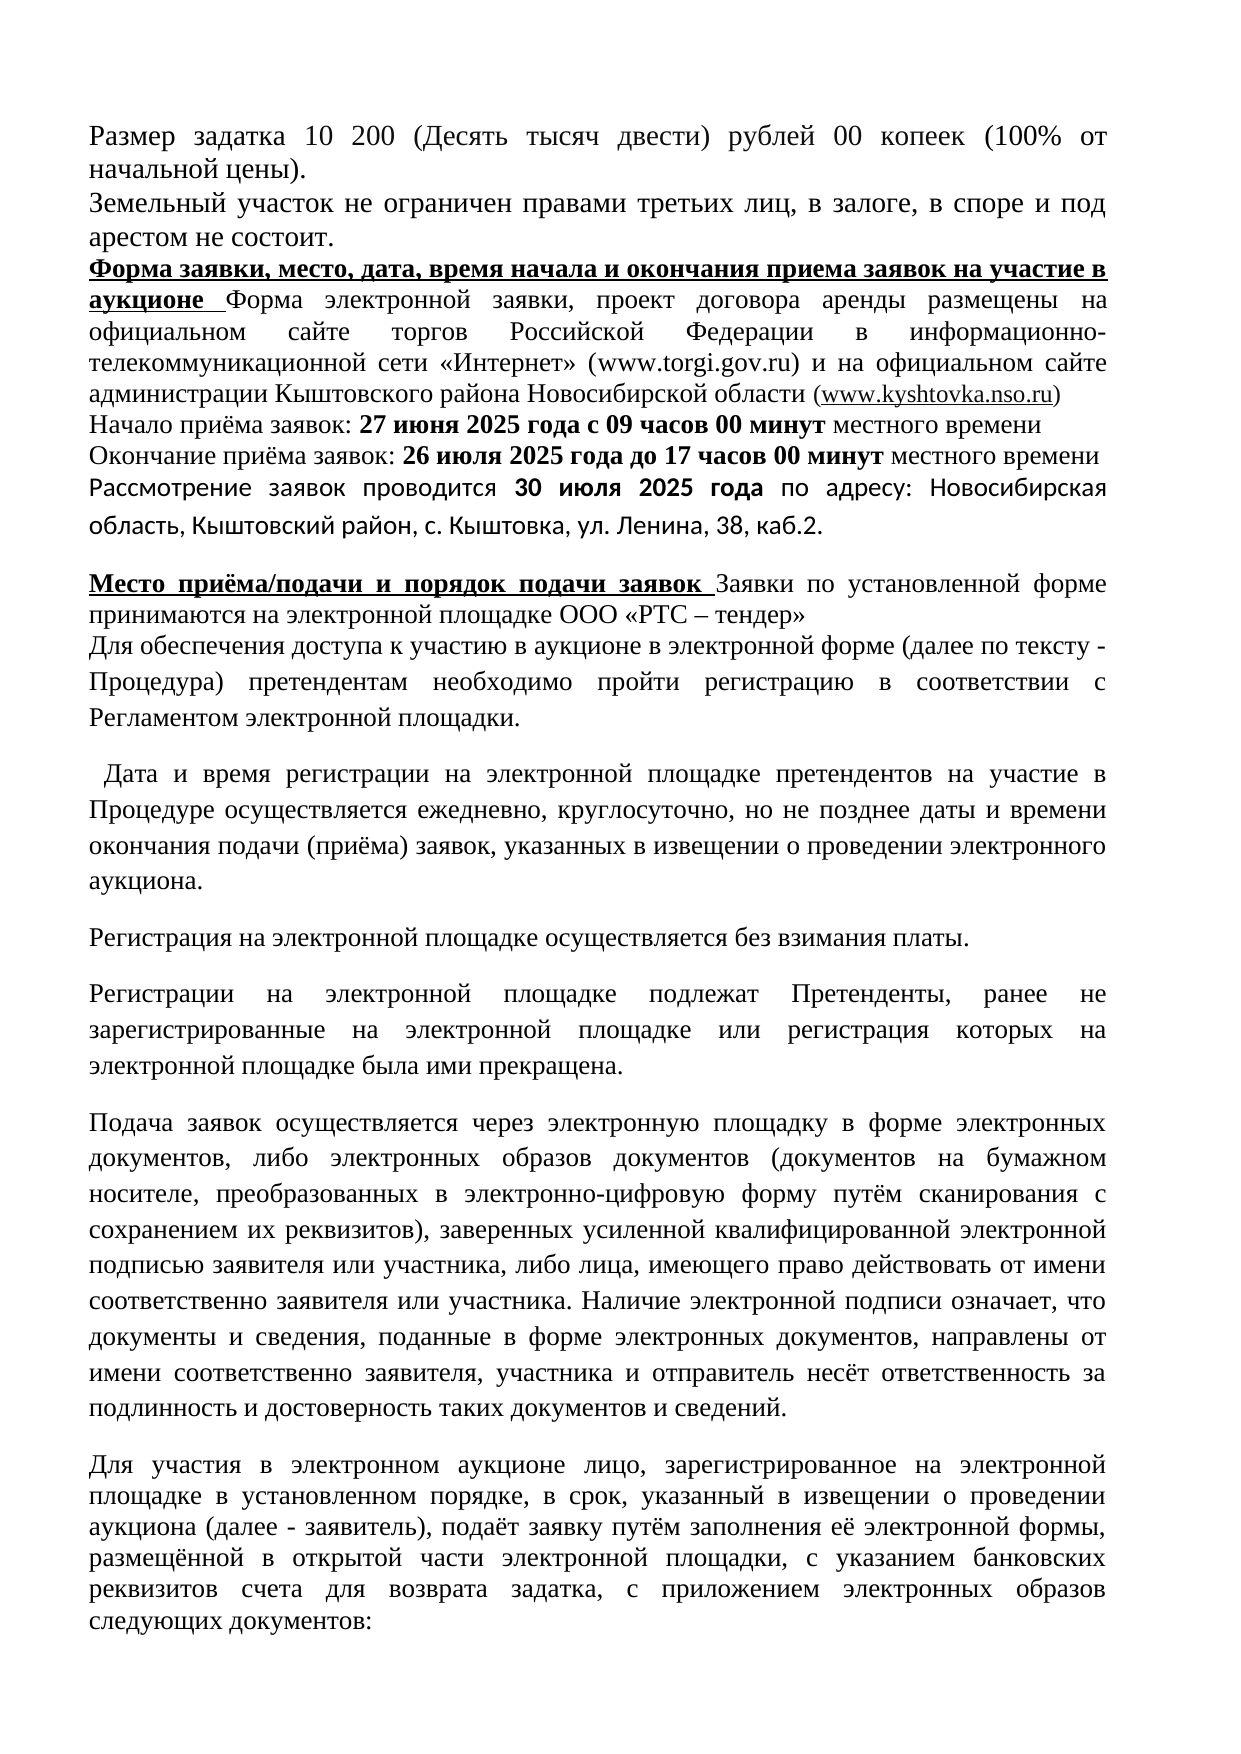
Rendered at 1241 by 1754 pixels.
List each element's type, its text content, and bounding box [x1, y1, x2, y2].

text Место приёма/подачи и порядок подачи заявок Заявки по установленной форме принимаются на электронной площадке ООО «РТС – тендер» [89, 567, 1107, 629]
text Окончание приёма заявок: 26 июля 2025 года до 17 часов 00 минут местного времени [89, 439, 1107, 470]
text Регистрация на электронной площадке осуществляется без взимания платы. [89, 921, 1107, 952]
text Подача заявок осуществляется через электронную площадку в форме электронных документов, либо электронных образов документов (документов на бумажном носителе, преобразованных в электронно-цифровую форму путём сканирования с сохранением их реквизитов), заверенных усиленной квалифицированной электронной подписью заявителя или участника, либо лица, имеющего право действовать от имени соответственно заявителя или участника. Наличие электронной подписи означает, что документы и сведения, поданные в форме электронных документов, направлены от имени соответственно заявителя, участника и отправитель несёт ответственность за подлинность и достоверность таких документов и сведений. [89, 1106, 1107, 1423]
text Земельный участок не ограничен правами третьих лиц, в залоге, в споре и под арестом не состоит. [89, 185, 1107, 252]
text Форма заявки, место, дата, время начала и окончания приема заявок на участие в аукционе Форма электронной заявки, проект договора аренды размещены на официальном сайте торгов Российской Федерации в информационно-телекоммуникационной сети «Интернет» (www.torgi.gov.ru) и на официальном сайте администрации Кыштовского района Новосибирской области (www.kyshtovka.nso.ru) [89, 252, 1107, 279]
text Рассмотрение заявок проводится 30 июля 2025 года по адресу: Новосибирская область, Кыштовский район, с. Кыштовка, ул. Ленина, 38, каб.2. [89, 470, 1107, 541]
text Размер задатка 10 200 (Десять тысяч двести) рублей 00 копеек (100% от начальной цены). [89, 118, 1107, 185]
text Дата и время регистрации на электронной площадке претендентов на участие в Процедуре осуществляется ежедневно, круглосуточно, но не позднее даты и времени окончания подачи (приёма) заявок, указанных в извещении о проведении электронного аукциона. [89, 757, 1107, 896]
text Регистрации на электронной площадке подлежат Претенденты, ранее не зарегистрированные на электронной площадке или регистрация которых на электронной площадке была ими прекращена. [89, 978, 1107, 1080]
text Для участия в электронном аукционе лицо, зарегистрированное на электронной площадке в установленном порядке, в срок, указанный в извещении о проведении аукциона (далее - заявитель), подаёт заявку путём заполнения её электронной формы, размещённой в открытой части электронной площадки, с указанием банковских реквизитов счета для возврата задатка, с приложением электронных образов следующих документов: [89, 1448, 1107, 1635]
text Начало приёма заявок: 27 июня 2025 года с 09 часов 00 минут местного времени [89, 408, 1107, 439]
text Форма заявки, место, дата, время начала и окончания приема заявок на участие в аукционе Форма электронной заявки, проект договора аренды размещены на официальном сайте торгов Российской Федерации в информационно-телекоммуникационной сети «Интернет» (www.torgi.gov.ru) и на официальном сайте администрации Кыштовского района Новосибирской области (www.kyshtovka.nso.ru) [89, 281, 1107, 408]
text Для обеспечения доступа к участию в аукционе в электронной форме (далее по тексту - Процедура) претендентам необходимо пройти регистрацию в соответствии с Регламентом электронной площадки. [89, 629, 1107, 732]
